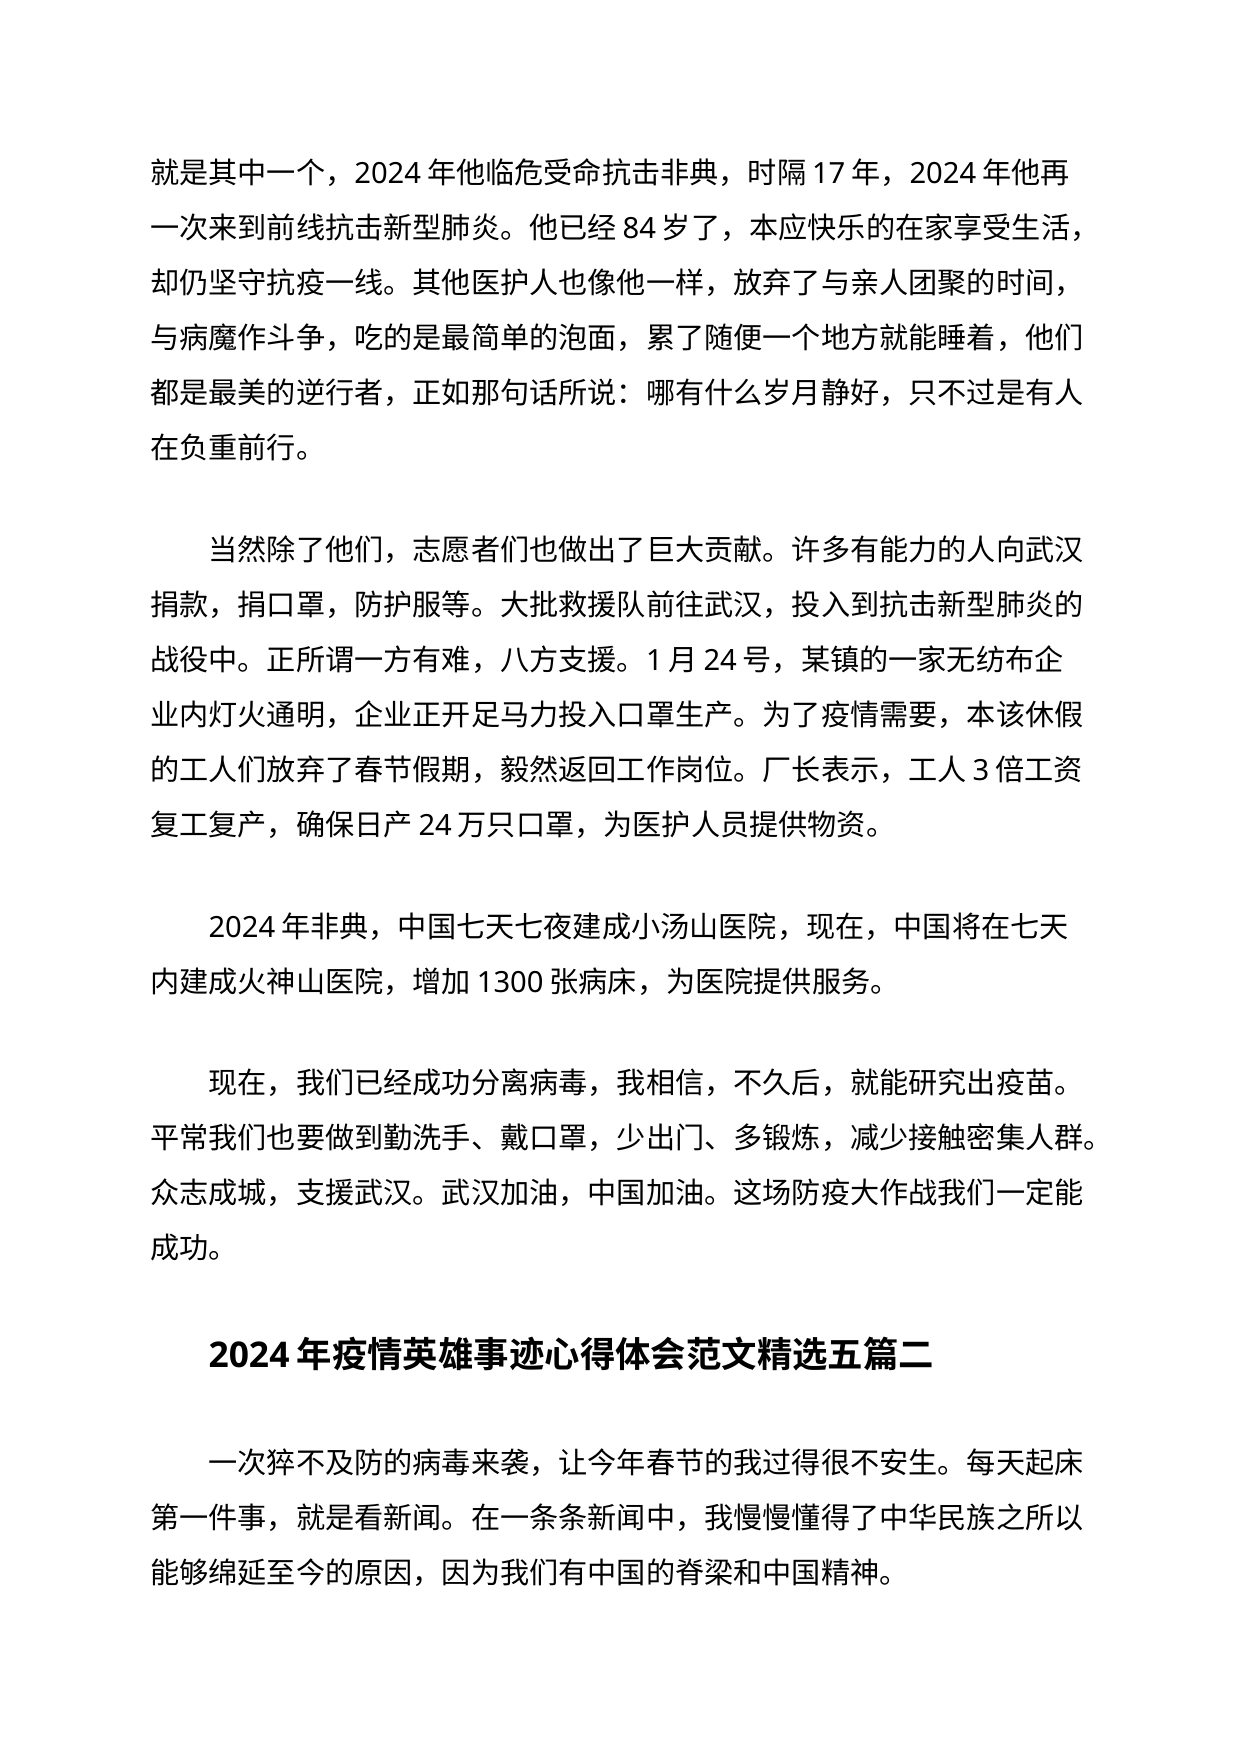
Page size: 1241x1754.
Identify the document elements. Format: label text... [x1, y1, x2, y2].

text 一次猝不及防的病毒来袭，让今年春节的我过得很不安生。每天起床第一件事，就是看新闻。在一条条新闻中，我慢慢懂得了中华民族之所以能够绵延至今的原因，因为我们有中国的脊梁和中国精神。 [150, 1440, 1090, 1592]
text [150, 150, 1090, 467]
text 2024年非典，中国七天七夜建成小汤山医院，现在，中国将在七天内建成火神山医院，增加1300张病床，为医院提供服务。 [150, 903, 1090, 1001]
text 2024年疫情英雄事迹心得体会范文精选五篇二 [150, 1327, 1090, 1378]
text 当然除了他们，志愿者们也做出了巨大贡献。许多有能力的人向武汉捐款，捐口罩，防护服等。大批救援队前往武汉，投入到抗击新型肺炎的战役中。正所谓一方有难，八方支援。1月24号，某镇的一家无纺布企业内灯火通明，企业正开足马力投入口罩生产。为了疫情需要，本该休假的工人们放弃了春节假期，毅然返回工作岗位。厂长表示，工人3倍工资复工复产，确保日产24万只口罩，为医护人员提供物资。 [150, 526, 1090, 843]
text 现在，我们已经成功分离病毒，我相信，不久后，就能研究出疫苗。平常我们也要做到勤洗手、戴口罩，少出门、多锻炼，减少接触密集人群。众志成城，支援武汉。武汉加油，中国加油。这场防疫大作战我们一定能成功。 [150, 1060, 1090, 1267]
